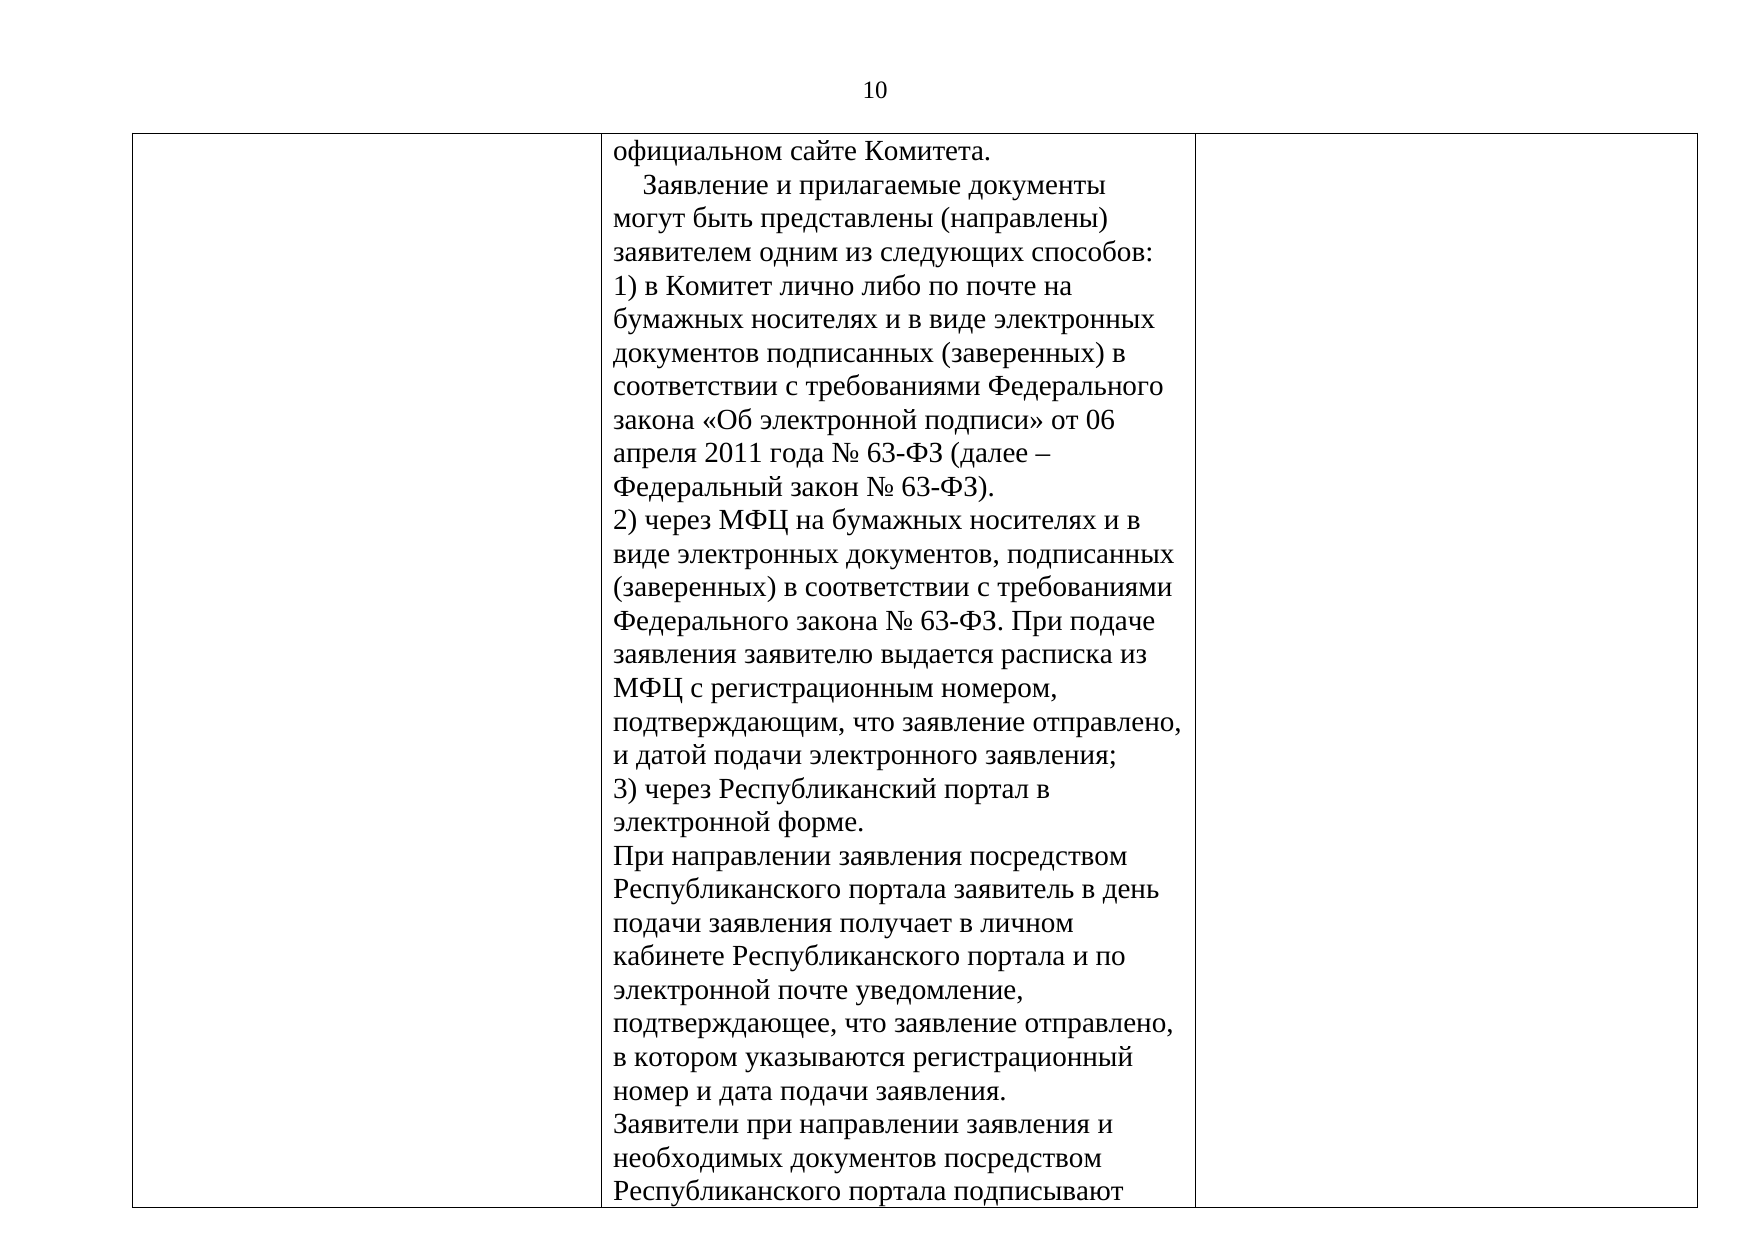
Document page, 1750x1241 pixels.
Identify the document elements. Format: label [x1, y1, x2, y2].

table_cell [602, 134, 1195, 1207]
table_cell [133, 134, 601, 1207]
table_cell [1196, 134, 1697, 1207]
